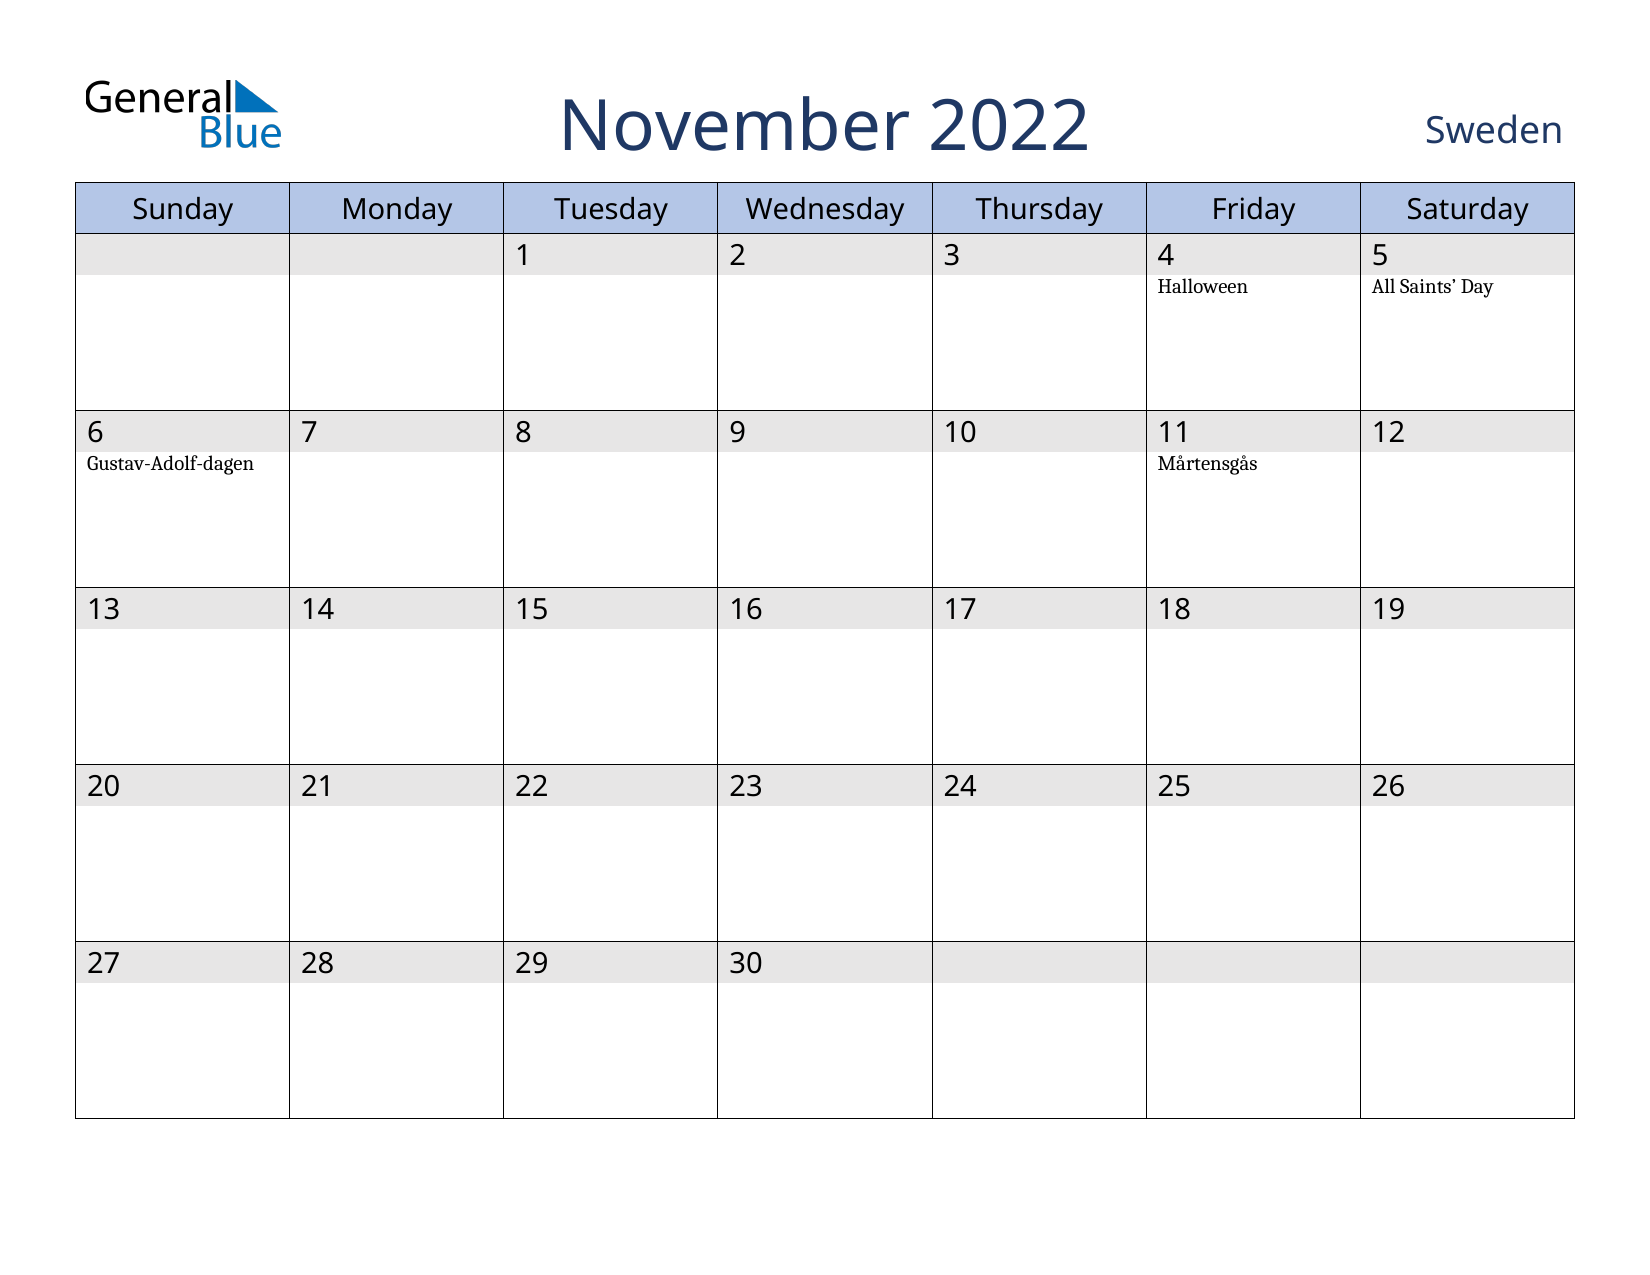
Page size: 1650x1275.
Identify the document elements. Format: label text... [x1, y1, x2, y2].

table_cell 14 [290, 588, 503, 629]
picture [86, 80, 281, 148]
table_cell [290, 806, 503, 941]
table_cell All Saints’ Day [1361, 275, 1574, 410]
table_cell 26 [1361, 765, 1574, 806]
table_cell [76, 983, 289, 1118]
table_cell 20 [76, 765, 289, 806]
table_cell 13 [76, 588, 289, 629]
table_cell 17 [933, 588, 1146, 629]
table_cell [1361, 983, 1574, 1118]
table_cell Sunday [76, 183, 289, 233]
table_cell [718, 983, 932, 1118]
table_cell [76, 234, 289, 275]
table_cell Monday [290, 183, 503, 233]
table_cell [1361, 806, 1574, 941]
table_cell [933, 806, 1146, 941]
table_cell Thursday [933, 183, 1146, 233]
table_cell 12 [1361, 411, 1574, 452]
table_cell 11 [1147, 411, 1360, 452]
table_cell [290, 983, 503, 1118]
table_cell 16 [718, 588, 932, 629]
table_cell [1147, 983, 1360, 1118]
table_cell Tuesday [504, 183, 717, 233]
table_cell [1147, 942, 1360, 983]
table_cell [933, 629, 1146, 764]
table_cell 25 [1147, 765, 1360, 806]
table_cell [290, 629, 503, 764]
table_cell [290, 452, 503, 587]
table_cell [718, 275, 932, 410]
table_header November 2022 [504, 75, 1146, 182]
table_cell [1147, 806, 1360, 941]
table_cell Wednesday [718, 183, 932, 233]
table_cell 1 [504, 234, 717, 275]
table_cell 24 [933, 765, 1146, 806]
table_cell 19 [1361, 588, 1574, 629]
table_cell 23 [718, 765, 932, 806]
table_cell [76, 806, 289, 941]
table_cell Gustav-Adolf-dagen [76, 452, 289, 587]
table_cell Mårtensgås [1147, 452, 1360, 587]
table_cell 15 [504, 588, 717, 629]
table_cell Saturday [1361, 183, 1574, 233]
table_cell 7 [290, 411, 503, 452]
table_cell [76, 275, 289, 410]
table_cell [504, 452, 717, 587]
table_cell 21 [290, 765, 503, 806]
table_cell [290, 234, 503, 275]
table_cell Friday [1147, 183, 1360, 233]
table_cell Halloween [1147, 275, 1360, 410]
table_cell [1361, 942, 1574, 983]
table_cell 4 [1147, 234, 1360, 275]
table_cell [290, 275, 503, 410]
table_cell [76, 629, 289, 764]
table_header [76, 75, 503, 182]
table_cell 9 [718, 411, 932, 452]
table_cell [718, 452, 932, 587]
table_cell [1147, 629, 1360, 764]
table_cell 22 [504, 765, 717, 806]
table_header Sweden [1146, 75, 1574, 182]
table_cell [1361, 629, 1574, 764]
table_cell [504, 275, 717, 410]
table_cell [1361, 452, 1574, 587]
table_cell [933, 942, 1146, 983]
table_cell [933, 275, 1146, 410]
table_cell [718, 806, 932, 941]
table_cell [504, 983, 717, 1118]
table_cell 30 [718, 942, 932, 983]
table_cell 8 [504, 411, 717, 452]
table_cell [933, 983, 1146, 1118]
table_cell 28 [290, 942, 503, 983]
table_cell 3 [933, 234, 1146, 275]
table_cell [718, 629, 932, 764]
table_cell [504, 806, 717, 941]
table_cell 18 [1147, 588, 1360, 629]
table_cell [933, 452, 1146, 587]
table_cell 29 [504, 942, 717, 983]
table_cell 10 [933, 411, 1146, 452]
table_cell [504, 629, 717, 764]
table_cell 27 [76, 942, 289, 983]
table_cell 5 [1361, 234, 1574, 275]
table_cell 2 [718, 234, 932, 275]
table_cell 6 [76, 411, 289, 452]
